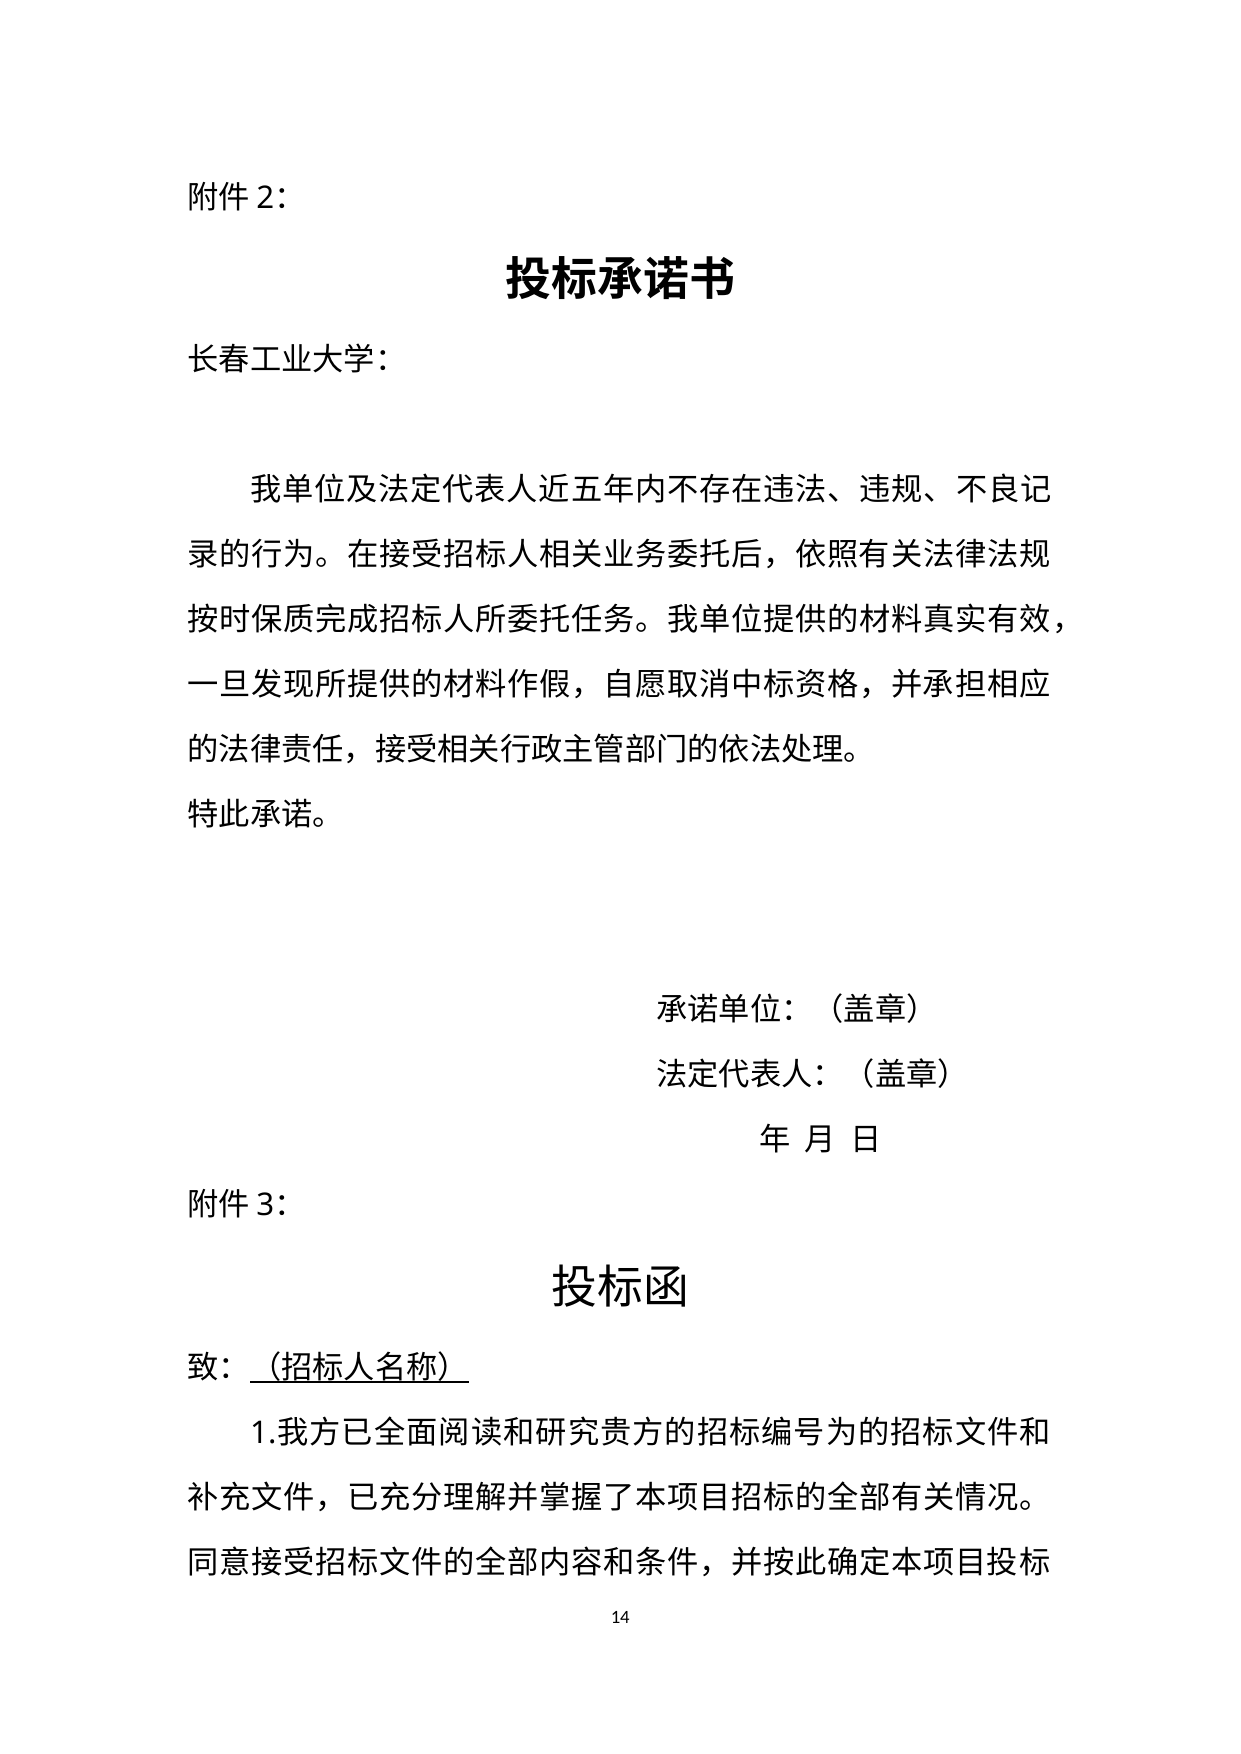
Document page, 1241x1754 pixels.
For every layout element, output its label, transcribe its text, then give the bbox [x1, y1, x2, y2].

text 年 月 日 [187, 1104, 1053, 1169]
text 特此承诺。 [187, 779, 1053, 844]
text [187, 1397, 1053, 1592]
text 致：（招标人名称） [187, 1332, 1053, 1397]
text 法定代表人：（盖章） [187, 1039, 1053, 1104]
text 长春工业大学： [187, 324, 1053, 389]
text 我单位及法定代表人近五年内不存在违法、违规、不良记录的行为。在接受招标人相关业务委托后，依照有关法律法规按时保质完成招标人所委托任务。我单位提供的材料真实有效，一旦发现所提供的材料作假，自愿取消中标资格，并承担相应的法律责任，接受相关行政主管部门的依法处理。 [187, 454, 1053, 779]
text 附件2： [187, 162, 1053, 227]
text 承诺单位：（盖章） [187, 974, 1053, 1039]
text 投标函 [187, 1234, 1053, 1332]
text 投标承诺书 [187, 227, 1053, 324]
text 附件3： [187, 1169, 1053, 1234]
